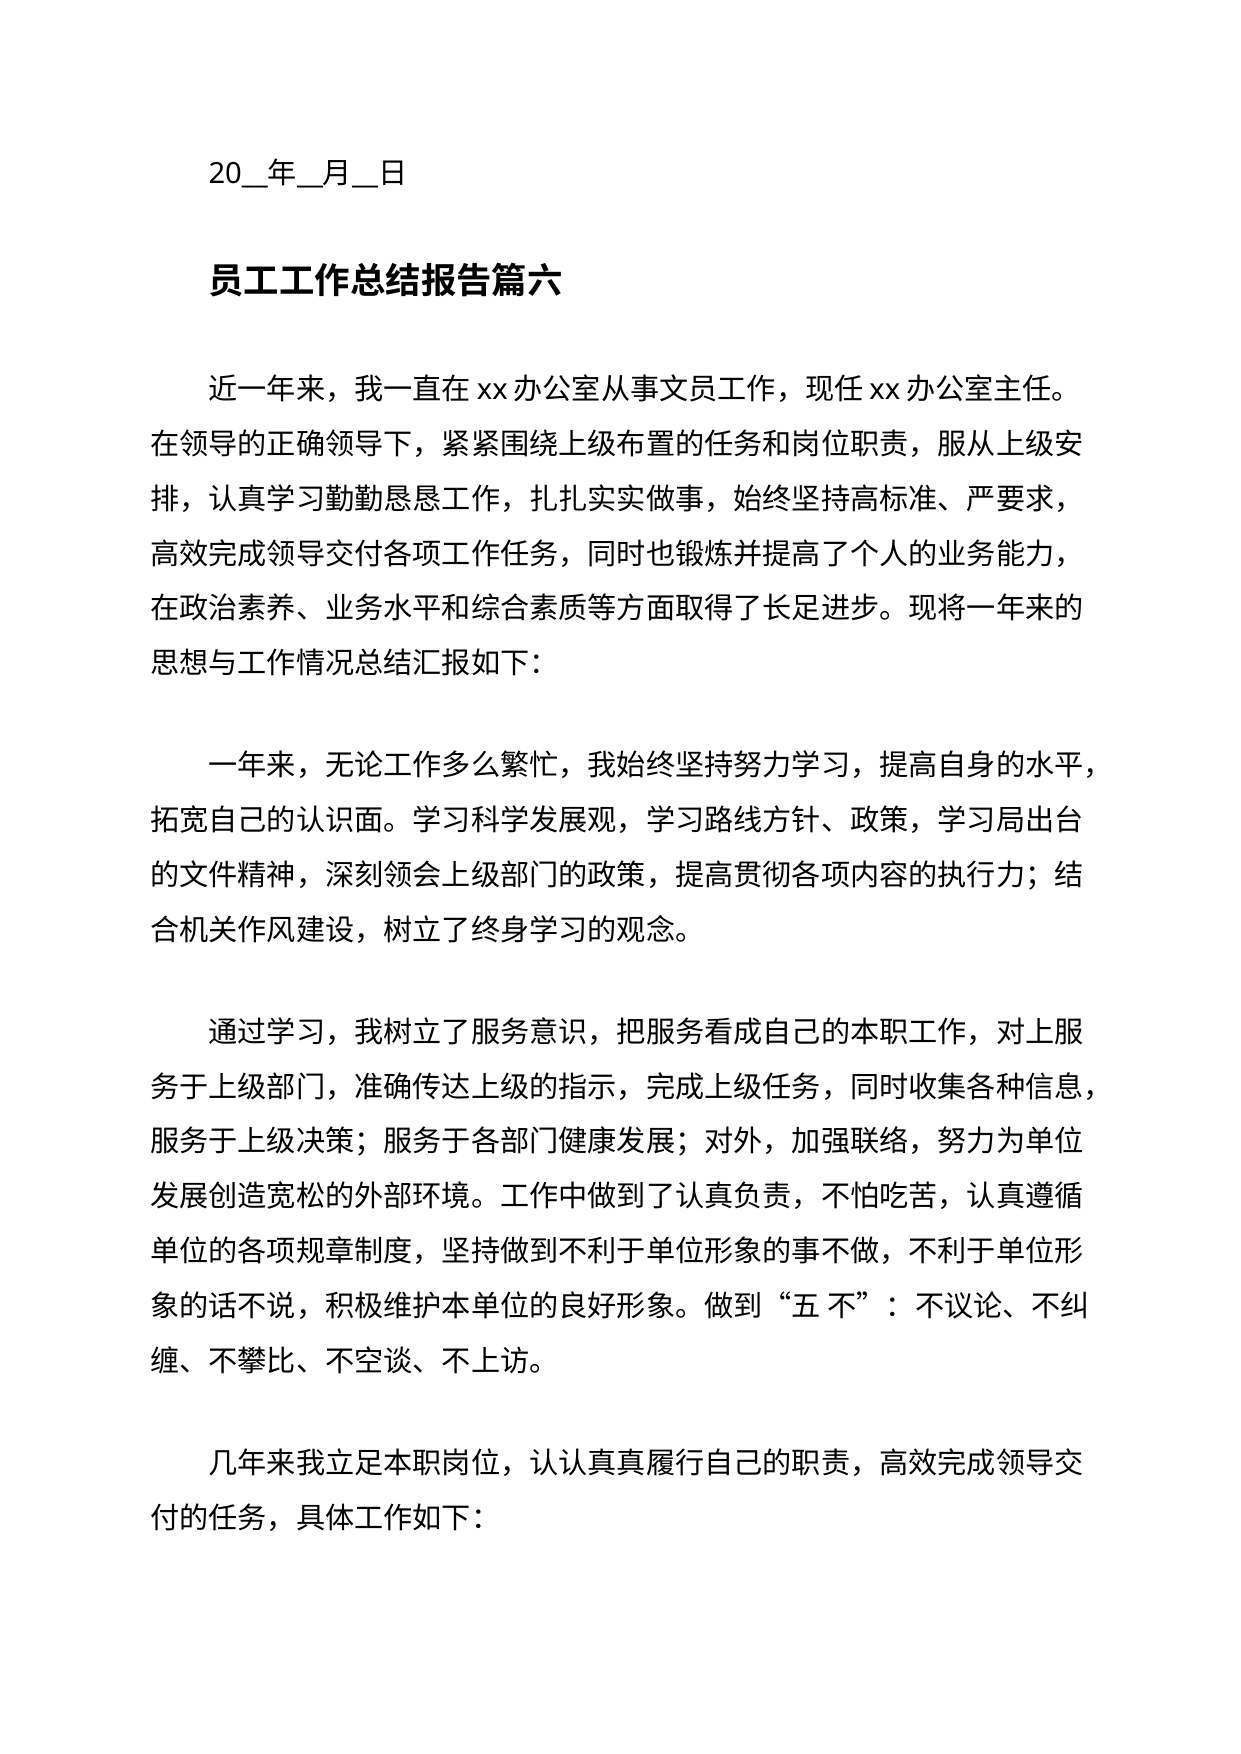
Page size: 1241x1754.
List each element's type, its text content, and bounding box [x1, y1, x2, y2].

text 通过学习，我树立了服务意识，把服务看成自己的本职工作，对上服务于上级部门，准确传达上级的指示，完成上级任务，同时收集各种信息，服务于上级决策；服务于各部门健康发展；对外，加强联络，努力为单位发展创造宽松的外部环境。工作中做到了认真负责，不怕吃苦，认真遵循单位的各项规章制度，坚持做到不利于单位形象的事不做，不利于单位形象的话不说，积极维护本单位的良好形象。做到“五 不”：不议论、不纠缠、不攀比、不空谈、不上访。 [150, 1008, 1090, 1380]
text 员工工作总结报告篇六 [150, 252, 1090, 303]
text 几年来我立足本职岗位，认认真真履行自己的职责，高效完成领导交付的任务，具体工作如下： [150, 1439, 1090, 1537]
text 一年来，无论工作多么繁忙，我始终坚持努力学习，提高自身的水平，拓宽自己的认识面。学习科学发展观，学习路线方针、政策，学习局出台的文件精神，深刻领会上级部门的政策，提高贯彻各项内容的执行力；结合机关作风建设，树立了终身学习的观念。 [150, 742, 1090, 949]
text 近一年来，我一直在xx办公室从事文员工作，现任xx办公室主任。在领导的正确领导下，紧紧围绕上级布置的任务和岗位职责，服从上级安排，认真学习勤勤恳恳工作，扎扎实实做事，始终坚持高标准、严要求，高效完成领导交付各项工作任务，同时也锻炼并提高了个人的业务能力，在政治素养、业务水平和综合素质等方面取得了长足进步。现将一年来的思想与工作情况总结汇报如下： [150, 365, 1090, 682]
text 20__年__月__日 [150, 150, 1090, 192]
